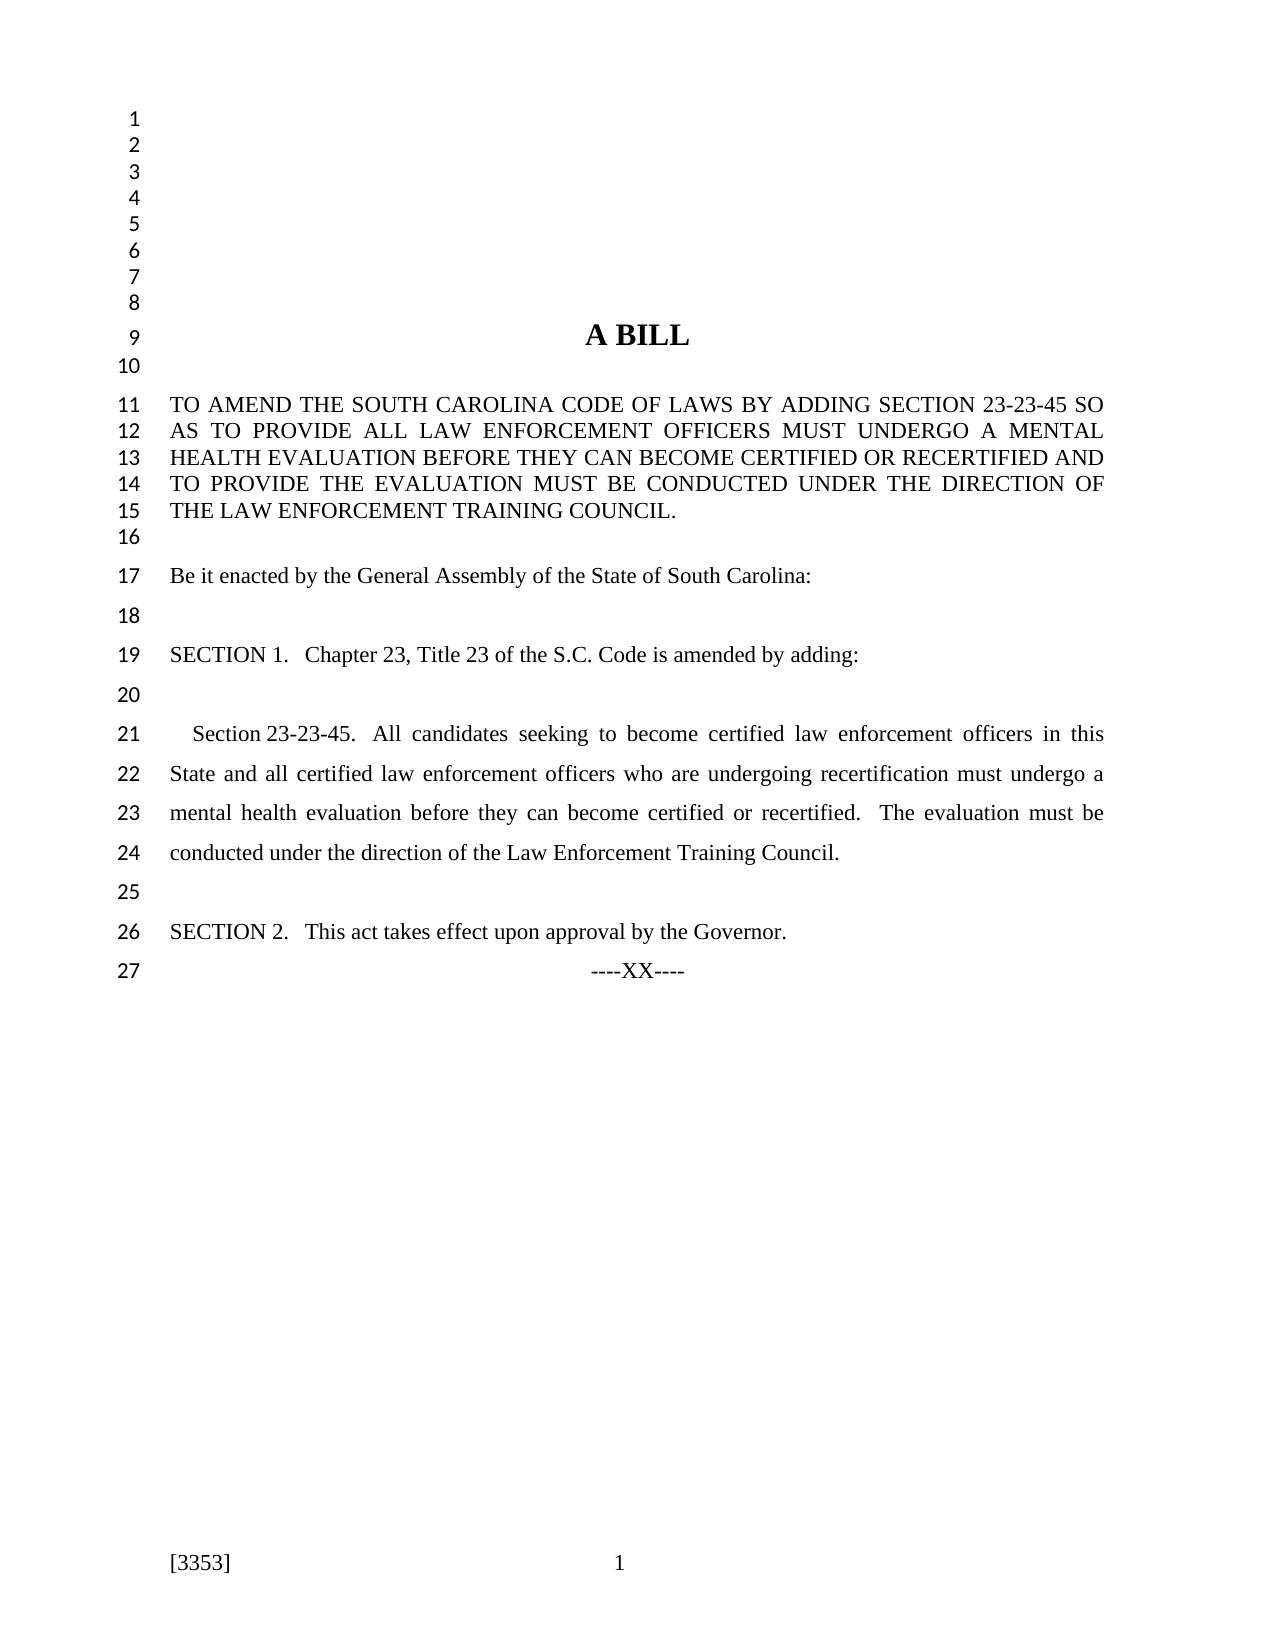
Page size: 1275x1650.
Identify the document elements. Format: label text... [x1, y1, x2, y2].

text ----XX---- [169, 957, 1106, 984]
text SECTION 2. This act takes effect upon approval by the Governor. [169, 918, 1106, 944]
text A bill [169, 316, 1106, 352]
text SECTION 1. Chapter 23, Title 23 of the S.C. Code is amended by adding: [169, 641, 1106, 668]
text Section 23-23-45. All candidates seeking to become certified law enforcement officers in this State and all certified law enforcement officers who are undergoing recertification must undergo a mental health evaluation before they can become certified or recertified. The evaluation must be conducted under the direction of the Law Enforcement Training Council. [169, 720, 1106, 865]
text Be it enacted by the General Assembly of the State of South Carolina: [169, 562, 1106, 589]
